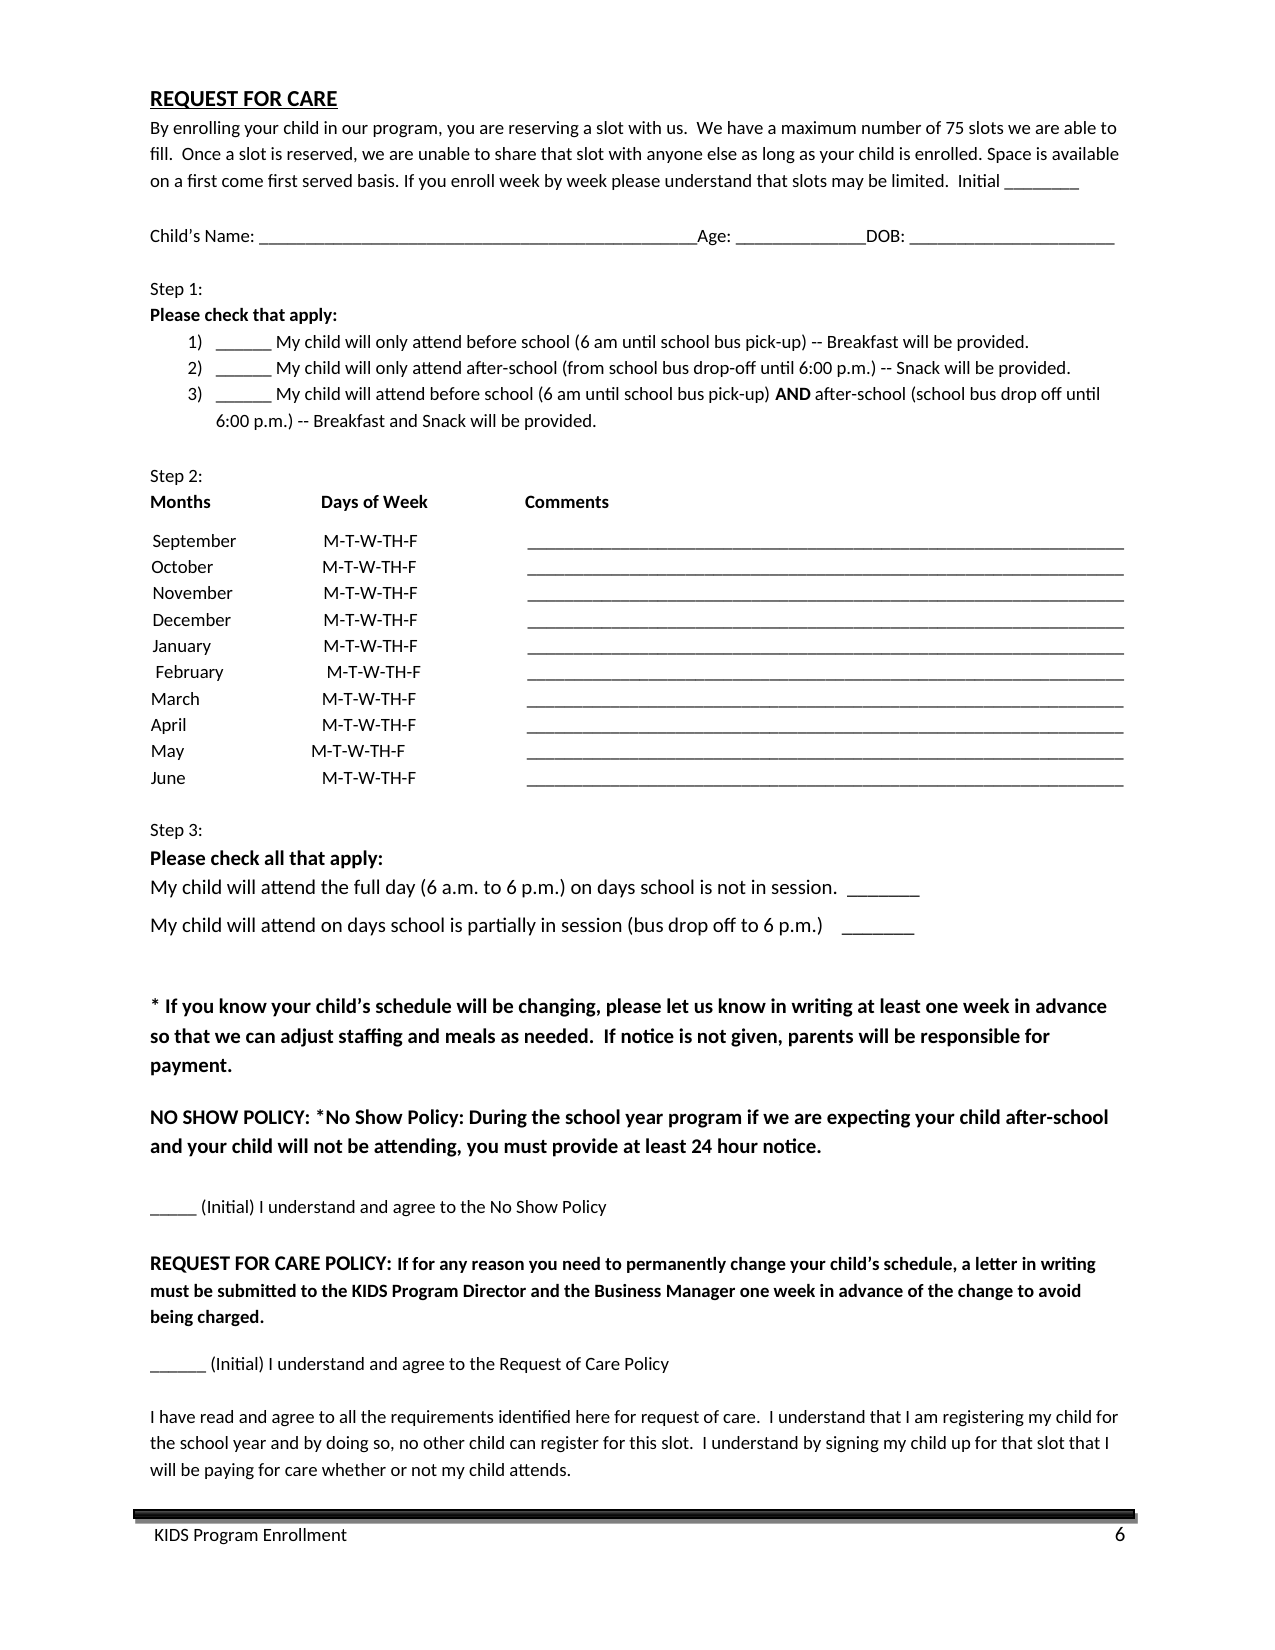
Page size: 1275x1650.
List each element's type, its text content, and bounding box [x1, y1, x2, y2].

text October M-T-W-TH-F ________________________________________________________________ [150, 555, 1125, 578]
text I have read and agree to all the requirements identified here for request of care. I understand that I am registering my child for the school year and by doing so, no other child can register for this slot. I understand by signing my child up for that slot that I will be paying for care whether or not my child attends. [150, 1379, 1125, 1481]
text Child’s Name: _______________________________________________Age: ______________DOB: ______________________ [150, 224, 1125, 247]
text _____ (Initial) I understand and agree to the No Show Policy [150, 1195, 1125, 1218]
text May M-T-W-TH-F ________________________________________________________________ [150, 739, 1125, 762]
text Step 2: [150, 464, 1125, 487]
text Months Days of Week Comments [150, 491, 1125, 514]
text December M-T-W-TH-F ________________________________________________________________ [150, 608, 1125, 631]
text Please check that apply: [150, 303, 1125, 326]
text REQUEST FOR CARE POLICY: If for any reason you need to permanently change your child’s schedule, a letter in writing must be submitted to the KIDS Program Director and the Business Manager one week in advance of the change to avoid being charged. [150, 1251, 1125, 1329]
text June M-T-W-TH-F ________________________________________________________________ [150, 766, 1125, 789]
list ______ My child will only attend after-school (from school bus drop-off until 6:00 p.m.) -- Snack will be provided. [187, 356, 1125, 379]
text Please check all that apply: [150, 845, 1125, 870]
text Step 3: [150, 819, 1125, 842]
text Step 1: [150, 251, 1125, 300]
text My child will attend on days school is partially in session (bus drop off to 6 p.m.) _______ [150, 912, 1125, 980]
text REQUEST FOR CARE [150, 84, 1125, 112]
list ______ My child will attend before school (6 am until school bus pick-up) AND after-school (school bus drop off until 6:00 p.m.) -- Breakfast and Snack will be provided. [187, 382, 1125, 432]
text March M-T-W-TH-F ________________________________________________________________ [150, 687, 1125, 710]
text ______ (Initial) I understand and agree to the Request of Care Policy [150, 1352, 1125, 1375]
list ______ My child will only attend before school (6 am until school bus pick-up) -- Breakfast will be provided. [187, 330, 1125, 353]
text November M-T-W-TH-F ________________________________________________________________ [150, 581, 1125, 604]
text My child will attend the full day (6 a.m. to 6 p.m.) on days school is not in session. _______ [150, 874, 1125, 899]
text January M-T-W-TH-F ________________________________________________________________ February M-T-W-TH-F ________________________________________________________________ [150, 634, 1125, 683]
text NO SHOW POLICY: *No Show Policy: During the school year program if we are expecting your child after-school and your child will not be attending, you must provide at least 24 hour notice. [150, 1104, 1125, 1159]
text * If you know your child’s schedule will be changing, please let us know in writing at least one week in advance so that we can adjust staffing and meals as needed. If notice is not given, parents will be responsible for payment. [150, 994, 1125, 1077]
text September M-T-W-TH-F ________________________________________________________________ [150, 529, 1125, 552]
text By enrolling your child in our program, you are reserving a slot with us. We have a maximum number of 75 slots we are able to fill. Once a slot is reserved, we are unable to share that slot with anyone else as long as your child is enrolled. Space is available on a first come first served basis. If you enroll week by week please understand that slots may be limited. Initial ________ [150, 116, 1125, 192]
text April M-T-W-TH-F ________________________________________________________________ [150, 713, 1125, 736]
